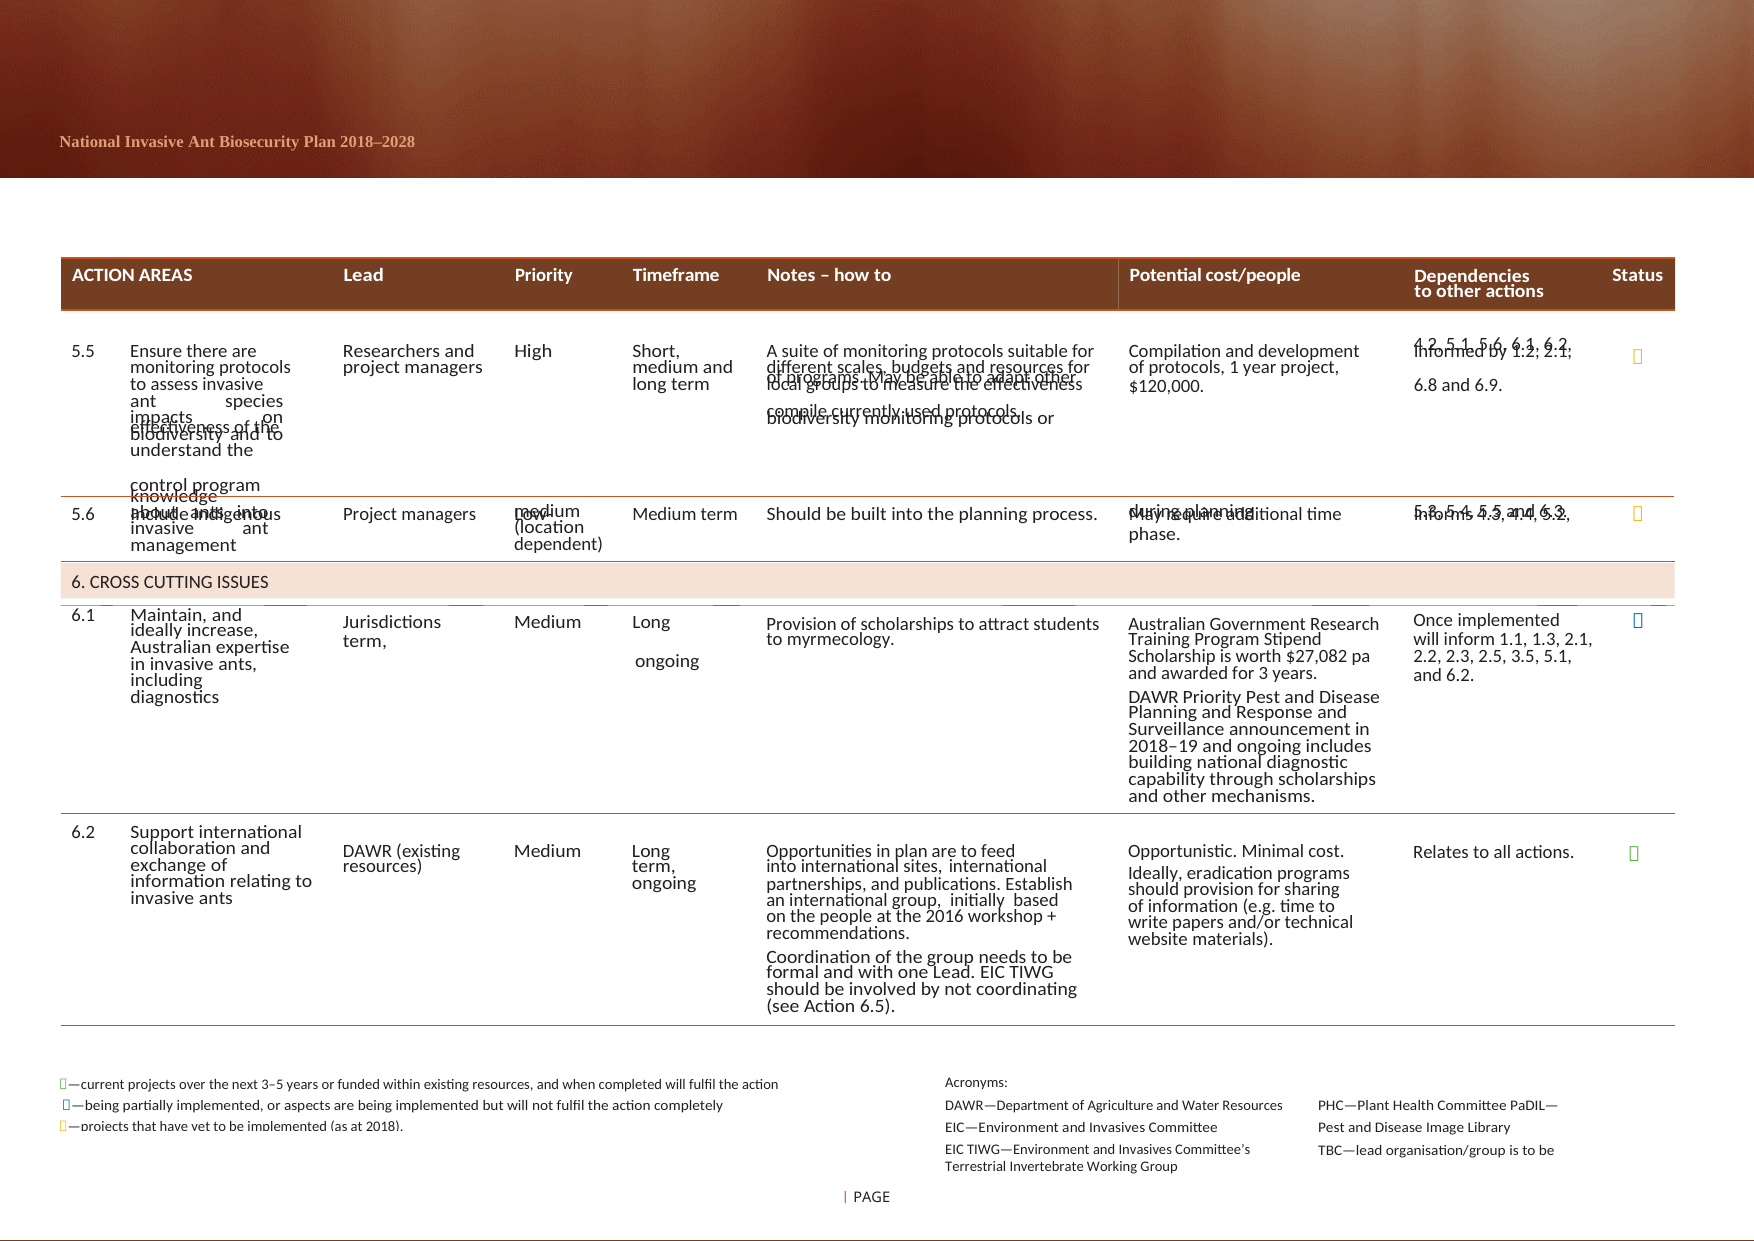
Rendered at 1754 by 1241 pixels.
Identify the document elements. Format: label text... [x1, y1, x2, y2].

list Support international collaboration and exchange of information relating to invasive ants [71, 826, 321, 909]
text partnerships, and publications. Establish an international group, initially based on the people at the 2016 workshop + recommendations. [766, 877, 1079, 944]
text will inform 1.1, 1.3, 2.1, [1413, 633, 1687, 649]
text Once implemented  [1413, 612, 1687, 633]
text Australian Government Research Training Program Stipend Scholarship is worth $27,082 pa and awarded for 3 years. [1128, 617, 1383, 684]
text medium (location dependent) [514, 504, 610, 555]
text knowledge about ants into invasive ant management [130, 497, 268, 556]
text effectiveness of the [152, 416, 286, 439]
text DAWR (existing resources) [343, 844, 462, 877]
text 4.2, 5.1, 5.6, 6.1, 6.2, [1413, 332, 1687, 355]
text Jurisdictions Medium Long term, [343, 612, 717, 652]
text Medium Long term, ongoing [513, 844, 717, 894]
text Relates to all actions.  [1413, 839, 1687, 867]
picture [0, 0, 1754, 178]
text Coordination of the group needs to be formal and with one Lead. EIC TIWG should be involved by not coordinating (see Action 6.5). [766, 950, 1080, 1017]
text of programs. May be able to adapt other compile currently used protocols. [766, 366, 1084, 422]
text DAWR Priority Pest and Disease Planning and Response and Surveillance announcement in 2018–19 and ongoing includes building national diagnostic capability through scholarships and other mechanisms. [1128, 690, 1382, 807]
text 2.2, 2.3, 2.5, 3.5, 5.1, [1413, 649, 1687, 665]
text Opportunistic. Minimal cost. [1128, 839, 1357, 862]
text during planning phase. [1128, 500, 1309, 546]
list Maintain, and ideally increase, Australian expertise in invasive ants, including diagnostics [71, 608, 292, 708]
text ongoing [296, 652, 699, 672]
text Opportunities in plan are to feed into international sites, international [766, 844, 1049, 877]
text 5.3, 5.4, 5.5 and 6.3. [1413, 500, 1687, 523]
text Ideally, eradication programs should provision for sharing of information (e.g. time to write papers and/or technical website materials). [1128, 866, 1357, 950]
text and 6.2. [1413, 665, 1687, 685]
text Provision of scholarships to attract students to myrmecology. [766, 617, 1106, 651]
